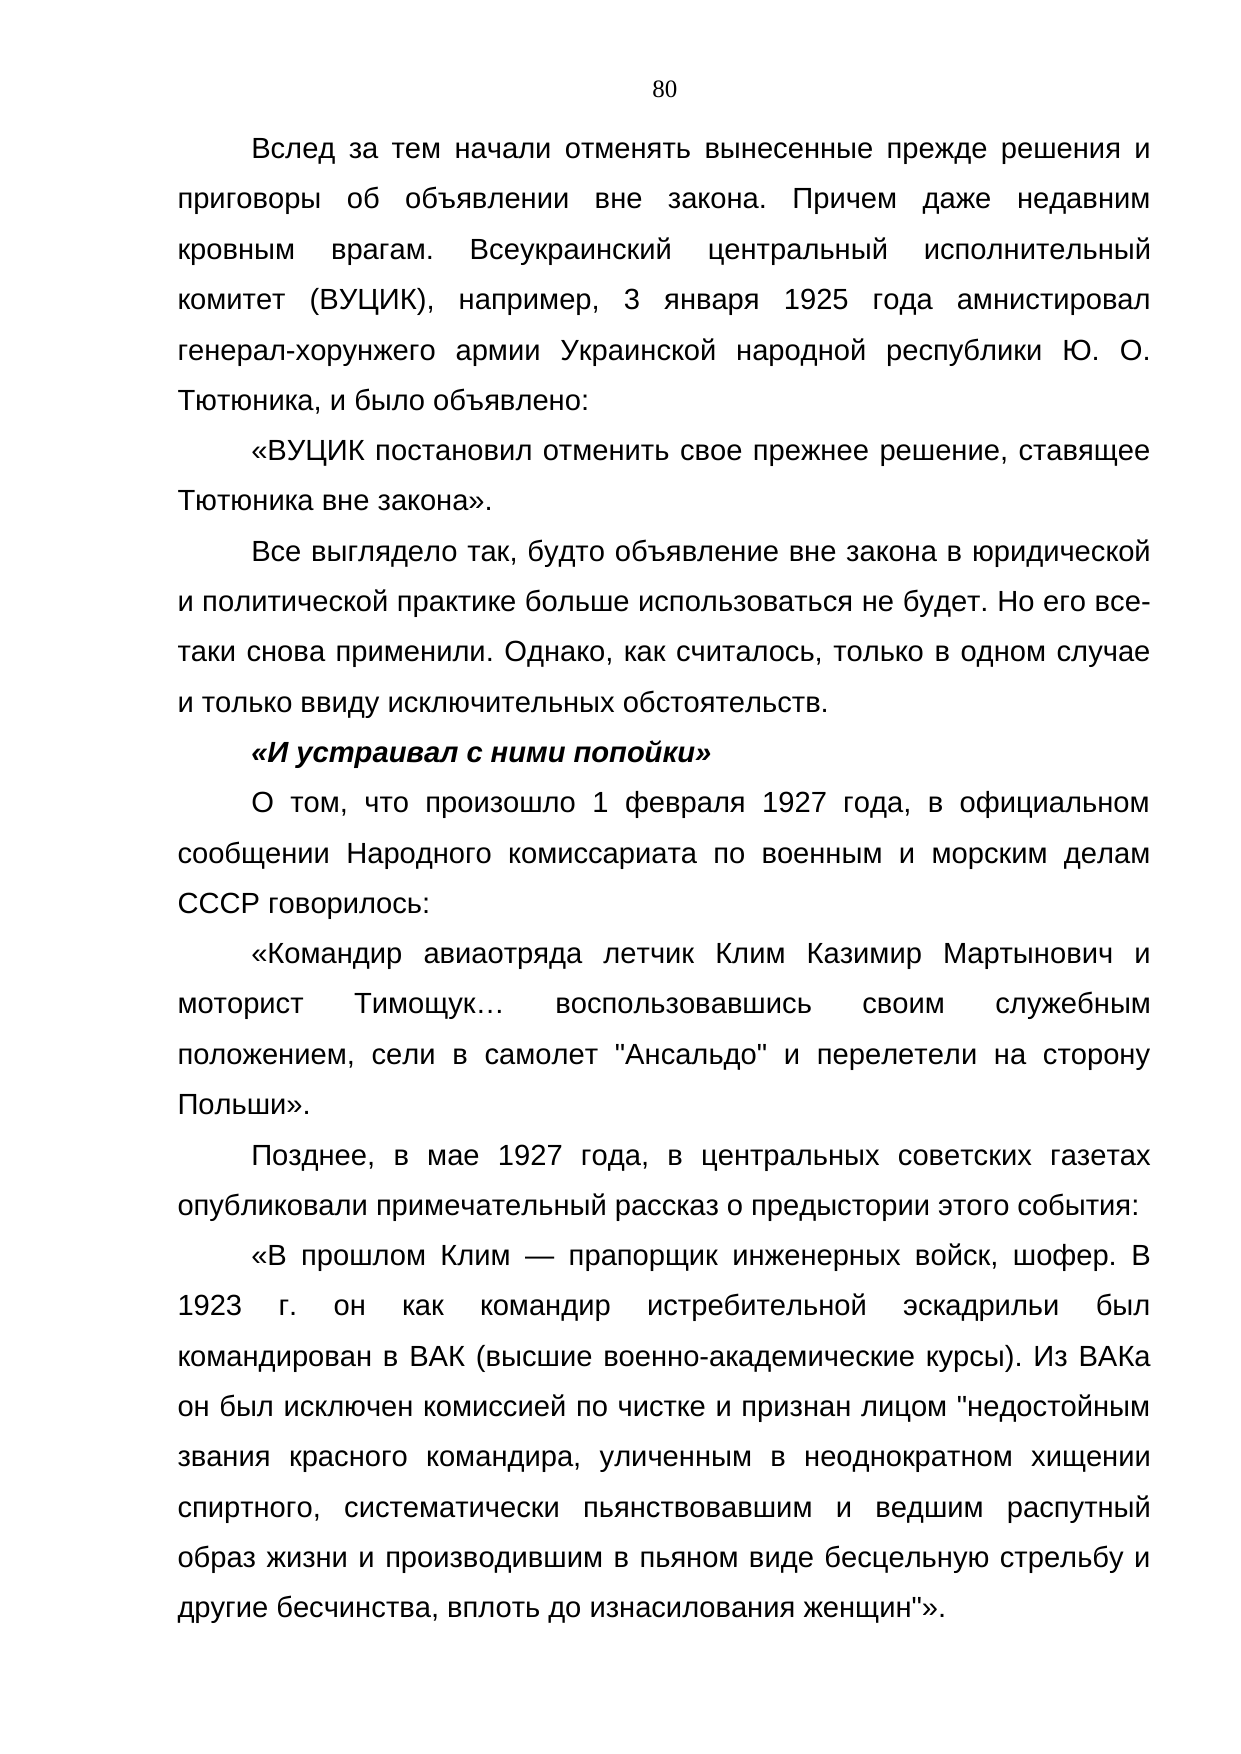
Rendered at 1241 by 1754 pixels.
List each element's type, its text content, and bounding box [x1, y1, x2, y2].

text Позднее, в мае 1927 года, в центральных советских газетах опубликовали примечательный рассказ о предыстории этого события: [177, 1137, 1152, 1221]
text «В прошлом Клим — прапорщик инженерных войск, шофер. В 1923 г. он как командир истребительной эскадрильи был командирован в ВАК (высшие военно-академические курсы). Из ВАКа он был исключен комиссией по чистке и признан лицом "недостойным звания красного командира, уличенным в неоднократном хищении спиртного, систематически пьянствовавшим и ведшим распутный образ жизни и производившим в пьяном виде бесцельную стрельбу и другие бесчинства, вплоть до изнасилования женщин"». [177, 1238, 1152, 1624]
text «ВУЦИК постановил отменить свое прежнее решение, ставящее Тютюника вне закона». [177, 433, 1152, 517]
text О том, что произошло 1 февраля 1927 года, в официальном сообщении Народного комиссариата по военным и морским делам СССР говорилось: [177, 785, 1152, 919]
text Все выглядело так, будто объявление вне закона в юридической и политической практике больше использоваться не будет. Но его все-таки снова применили. Однако, как считалось, только в одном случае и только ввиду исключительных обстоятельств. [177, 534, 1152, 718]
text Вслед за тем начали отменять вынесенные прежде решения и приговоры об объявлении вне закона. Причем даже недавним кровным врагам. Всеукраинский центральный исполнительный комитет (ВУЦИК), например, 3 января 1925 года амнистировал генерал-хорунжего армии Украинской народной республики Ю. О. Тютюника, и было объявлено: [177, 131, 1152, 416]
text «И устраивал с ними попойки» [177, 735, 1152, 768]
text «Командир авиаотряда летчик Клим Казимир Мартынович и моторист Тимощук… воспользовавшись своим служебным положением, сели в самолет "Ансальдо" и перелетели на сторону Польши». [177, 936, 1152, 1121]
